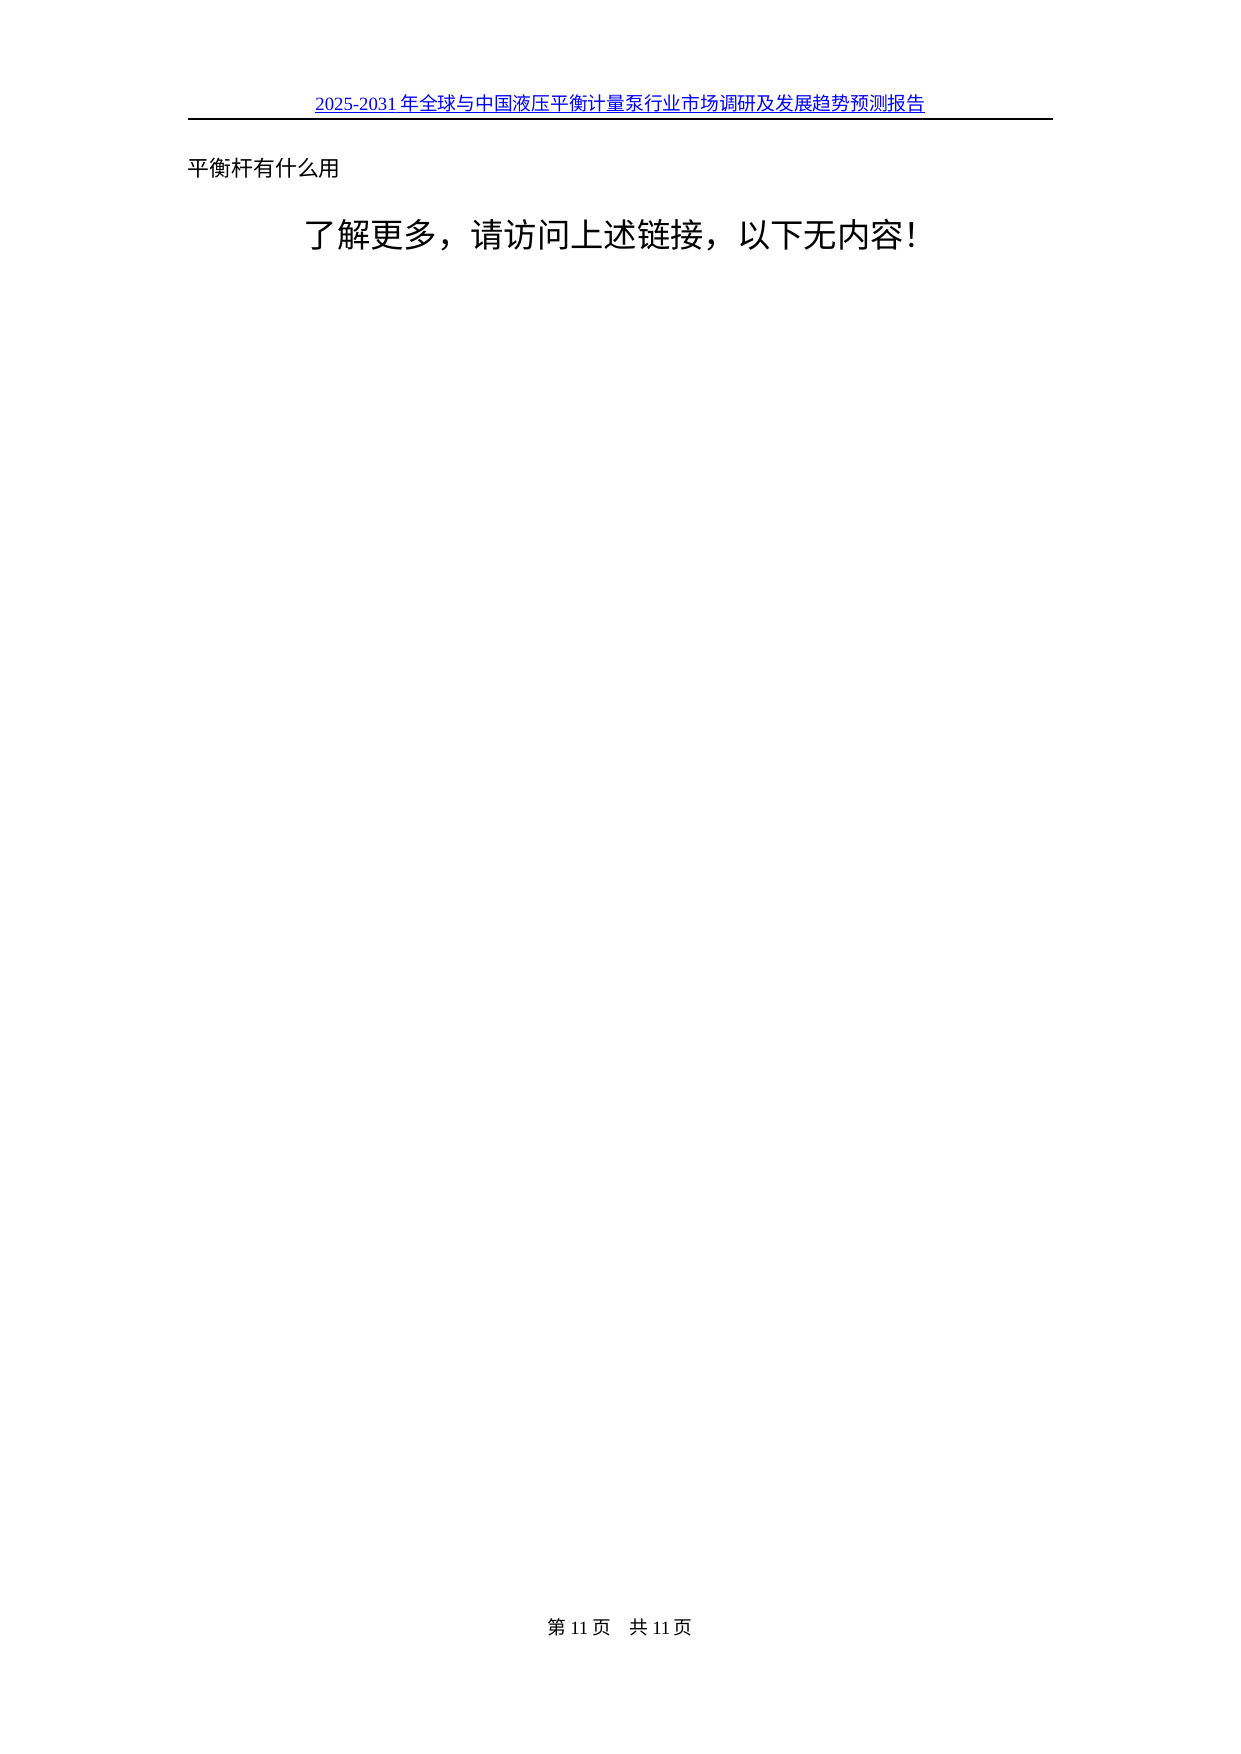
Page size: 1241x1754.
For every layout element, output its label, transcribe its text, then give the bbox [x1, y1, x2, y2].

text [187, 150, 1053, 183]
title 了解更多，请访问上述链接，以下无内容！ [187, 200, 1053, 265]
